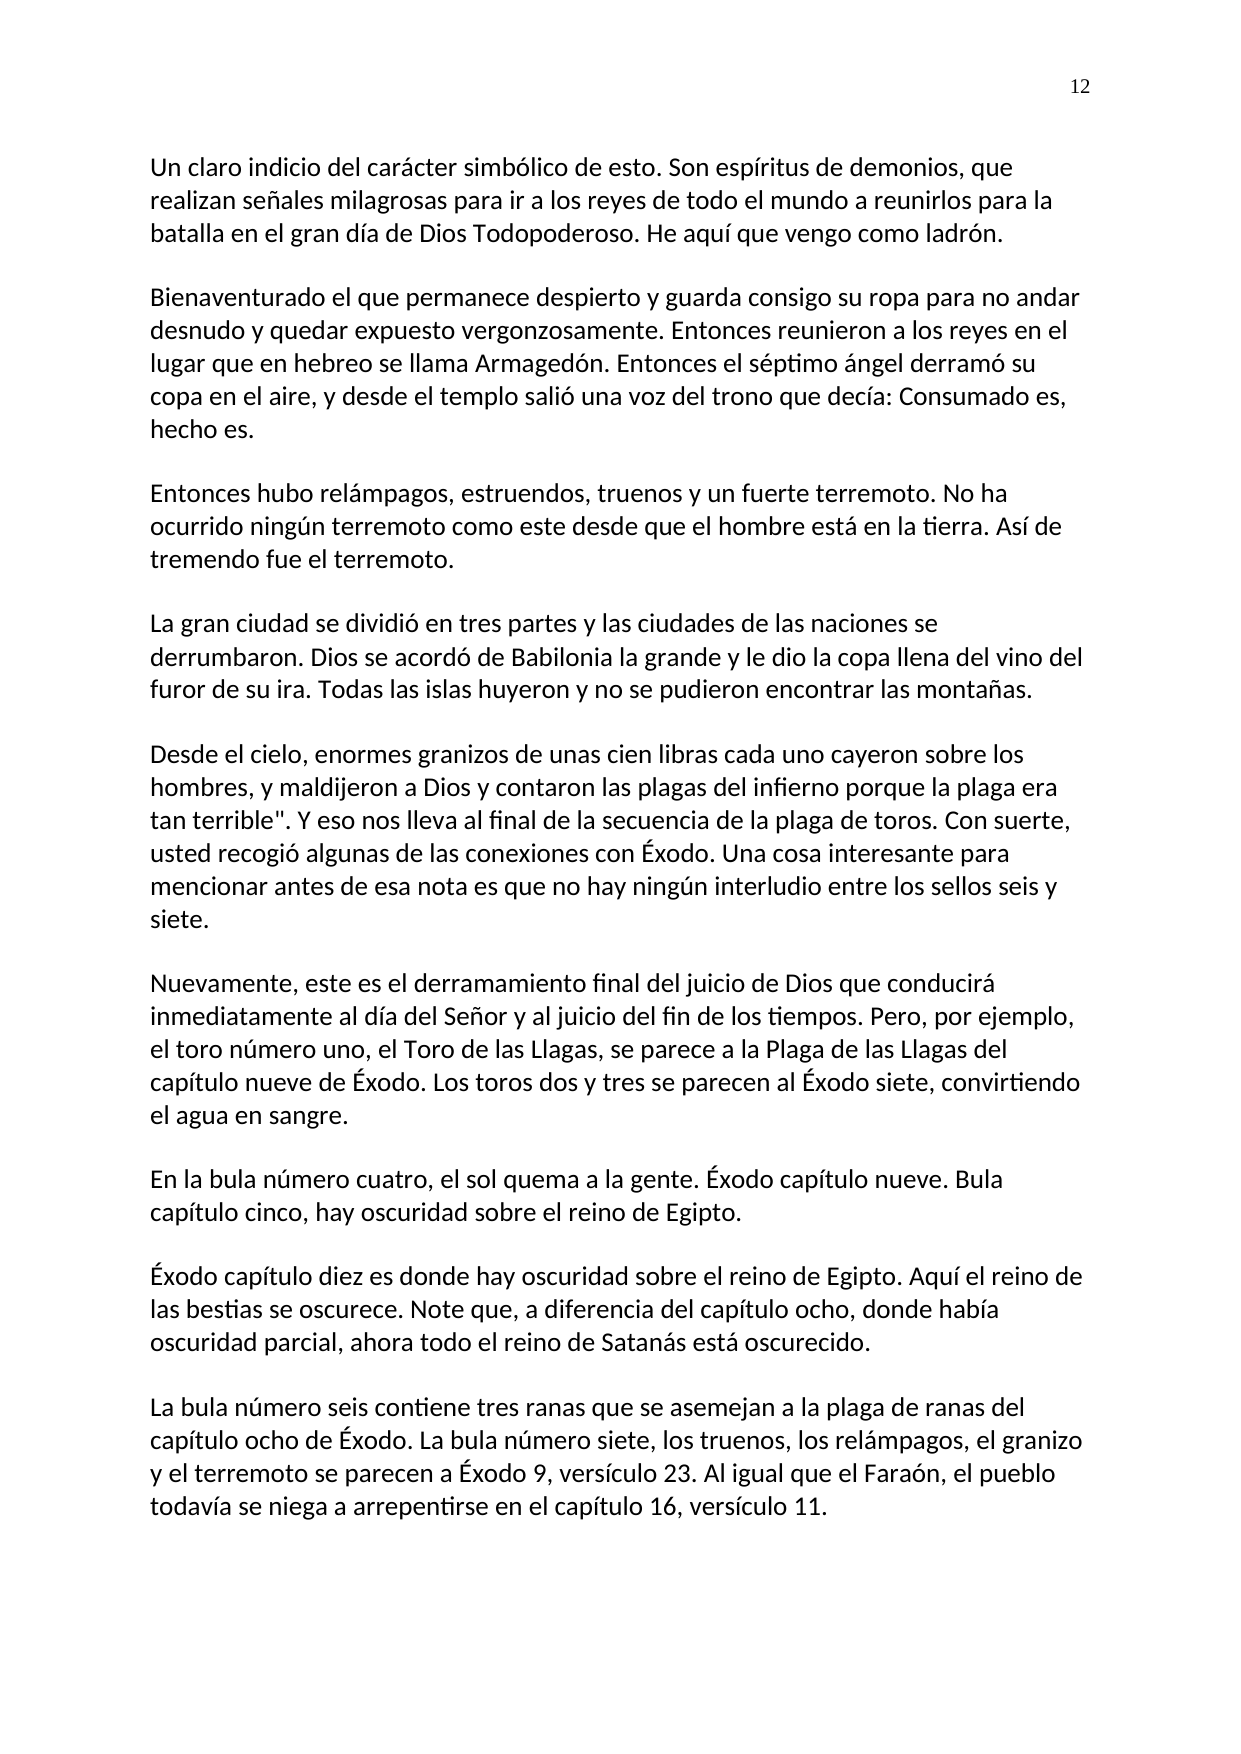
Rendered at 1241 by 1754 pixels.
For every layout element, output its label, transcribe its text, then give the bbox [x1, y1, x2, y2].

text En la bula número cuatro, el sol quema a la gente. Éxodo capítulo nueve. Bula capítulo cinco, hay oscuridad sobre el reino de Egipto. [150, 1162, 1090, 1228]
text Nuevamente, este es el derramamiento final del juicio de Dios que conducirá inmediatamente al día del Señor y al juicio del fin de los tiempos. Pero, por ejemplo, el toro número uno, el Toro de las Llagas, se parece a la Plaga de las Llagas del capítulo nueve de Éxodo. Los toros dos y tres se parecen al Éxodo siete, convirtiendo el agua en sangre. [150, 966, 1090, 1131]
text Un claro indicio del carácter simbólico de esto. Son espíritus de demonios, que realizan señales milagrosas para ir a los reyes de todo el mundo a reunirlos para la batalla en el gran día de Dios Todopoderoso. He aquí que vengo como ladrón. [150, 150, 1090, 249]
text La bula número seis contiene tres ranas que se asemejan a la plaga de ranas del capítulo ocho de Éxodo. La bula número siete, los truenos, los relámpagos, el granizo y el terremoto se parecen a Éxodo 9, versículo 23. Al igual que el Faraón, el pueblo todavía se niega a arrepentirse en el capítulo 16, versículo 11. [150, 1390, 1090, 1522]
text Éxodo capítulo diez es donde hay oscuridad sobre el reino de Egipto. Aquí el reino de las bestias se oscurece. Note que, a diferencia del capítulo ocho, donde había oscuridad parcial, ahora todo el reino de Satanás está oscurecido. [150, 1259, 1090, 1359]
text Entonces hubo relámpagos, estruendos, truenos y un fuerte terremoto. No ha ocurrido ningún terremoto como este desde que el hombre está en la tierra. Así de tremendo fue el terremoto. [150, 476, 1090, 576]
text La gran ciudad se dividió en tres partes y las ciudades de las naciones se derrumbaron. Dios se acordó de Babilonia la grande y le dio la copa llena del vino del furor de su ira. Todas las islas huyeron y no se pudieron encontrar las montañas. [150, 607, 1090, 706]
text Desde el cielo, enormes granizos de unas cien libras cada uno cayeron sobre los hombres, y maldijeron a Dios y contaron las plagas del infierno porque la plaga era tan terrible". Y eso nos lleva al final de la secuencia de la plaga de toros. Con suerte, usted recogió algunas de las conexiones con Éxodo. Una cosa interesante para mencionar antes de esa nota es que no hay ningún interludio entre los sellos seis y siete. [150, 737, 1090, 935]
text Bienaventurado el que permanece despierto y guarda consigo su ropa para no andar desnudo y quedar expuesto vergonzosamente. Entonces reunieron a los reyes en el lugar que en hebreo se llama Armagedón. Entonces el séptimo ángel derramó su copa en el aire, y desde el templo salió una voz del trono que decía: Consumado es, hecho es. [150, 280, 1090, 445]
